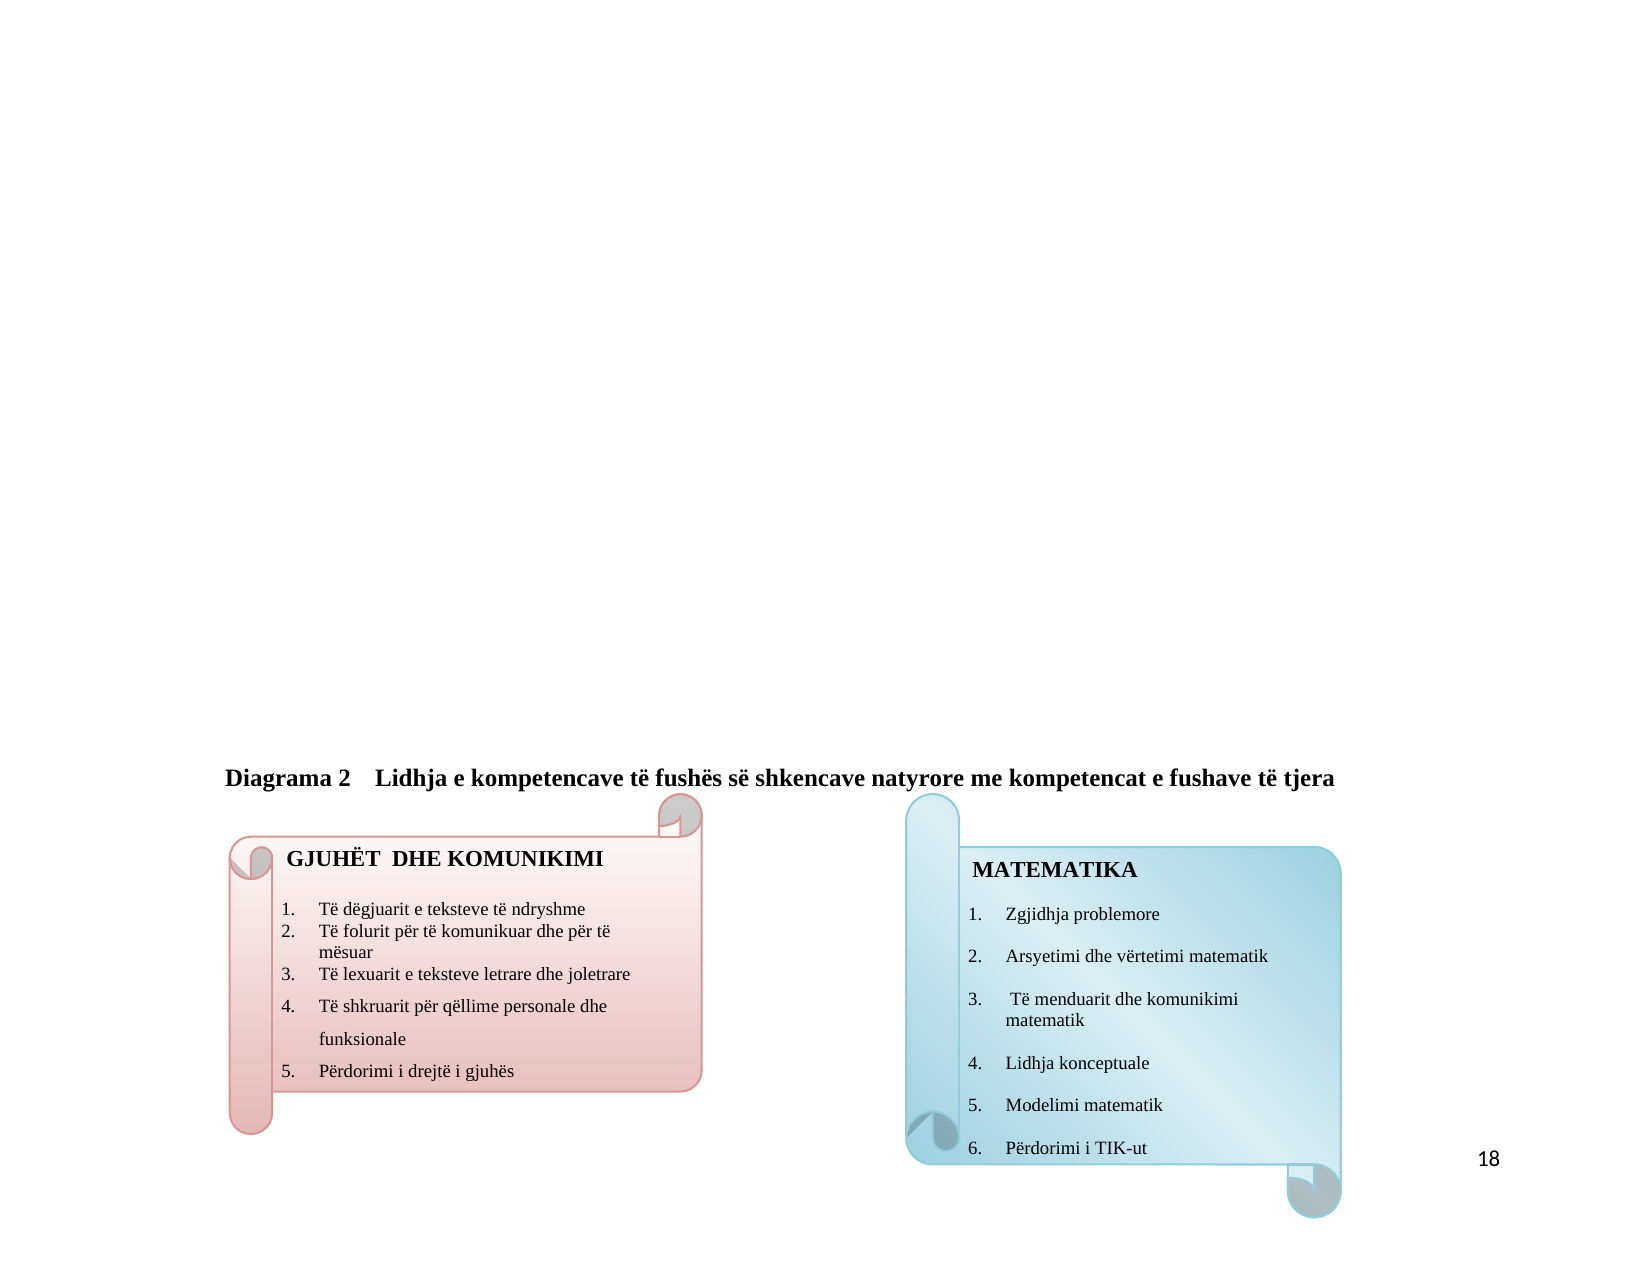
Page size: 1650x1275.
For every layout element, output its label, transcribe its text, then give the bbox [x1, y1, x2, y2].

list Diagrama 2 Lidhja e kompetencave të fushës së shkencave natyrore me kompetencat e fushave të tjera [150, 763, 1500, 792]
